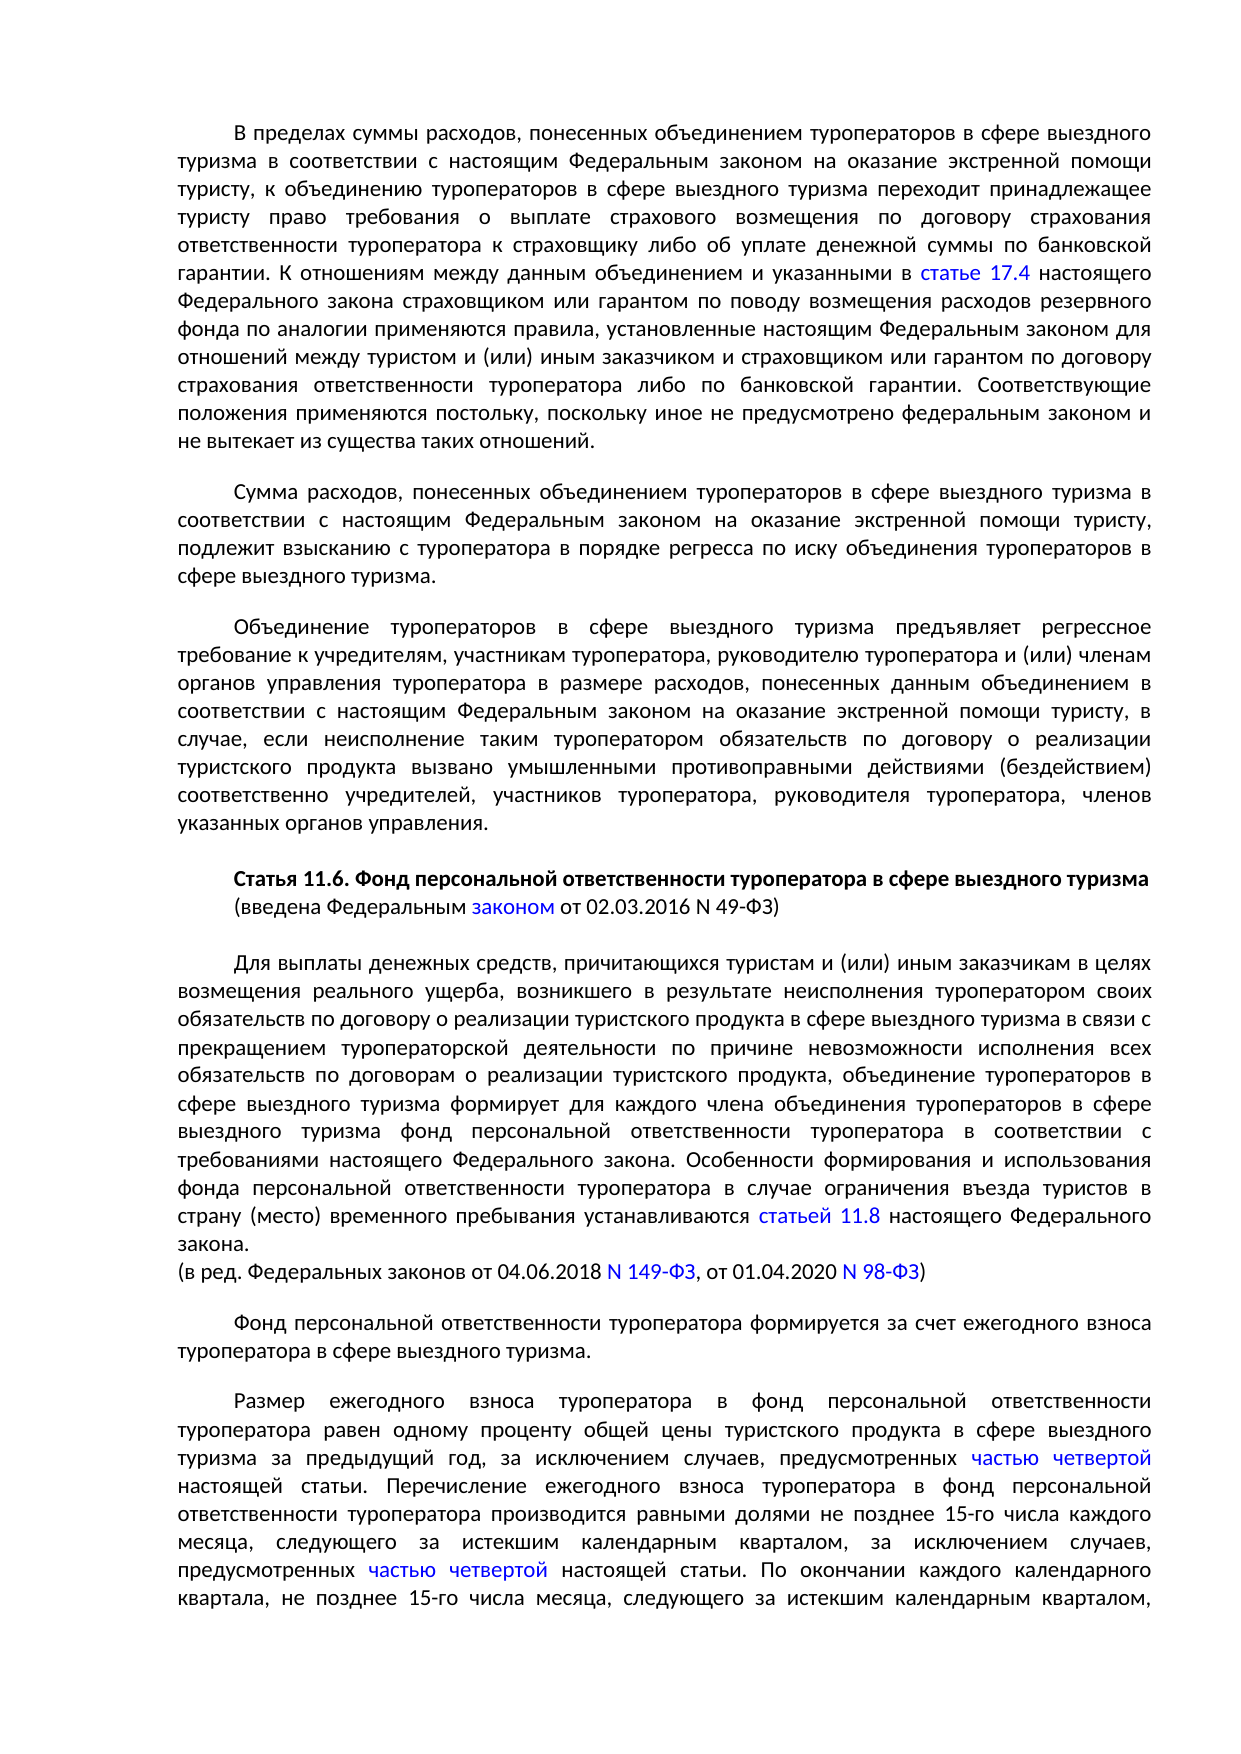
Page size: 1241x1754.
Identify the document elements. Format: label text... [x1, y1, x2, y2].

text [177, 1387, 1152, 1611]
text (введена Федеральным законом от 02.03.2016 N 49-ФЗ) [177, 892, 1152, 921]
text (в ред. Федеральных законов от 04.06.2018 N 149-ФЗ, от 01.04.2020 N 98-ФЗ) [177, 1257, 1152, 1285]
text Фонд персональной ответственности туроператора формируется за счет ежегодного взноса туроператора в сфере выездного туризма. [177, 1308, 1152, 1364]
text В пределах суммы расходов, понесенных объединением туроператоров в сфере выездного туризма в соответствии с настоящим Федеральным законом на оказание экстренной помощи туристу, к объединению туроператоров в сфере выездного туризма переходит принадлежащее туристу право требования о выплате страхового возмещения по договору страхования ответственности туроператора к страховщику либо об уплате денежной суммы по банковской гарантии. К отношениям между данным объединением и указанными в статье 17.4 настоящего Федерального закона страховщиком или гарантом по поводу возмещения расходов резервного фонда по аналогии применяются правила, установленные настоящим Федеральным законом для отношений между туристом и (или) иным заказчиком и страховщиком или гарантом по договору страхования ответственности туроператора либо по банковской гарантии. Соответствующие положения применяются постольку, поскольку иное не предусмотрено федеральным законом и не вытекает из существа таких отношений. [177, 118, 1152, 454]
text Сумма расходов, понесенных объединением туроператоров в сфере выездного туризма в соответствии с настоящим Федеральным законом на оказание экстренной помощи туристу, подлежит взысканию с туроператора в порядке регресса по иску объединения туроператоров в сфере выездного туризма. [177, 477, 1152, 589]
title Статья 11.6. Фонд персональной ответственности туроператора в сфере выездного туризма [177, 864, 1152, 892]
text Для выплаты денежных средств, причитающихся туристам и (или) иным заказчикам в целях возмещения реального ущерба, возникшего в результате неисполнения туроператором своих обязательств по договору о реализации туристского продукта в сфере выездного туризма в связи с прекращением туроператорской деятельности по причине невозможности исполнения всех обязательств по договорам о реализации туристского продукта, объединение туроператоров в сфере выездного туризма формирует для каждого члена объединения туроператоров в сфере выездного туризма фонд персональной ответственности туроператора в соответствии с требованиями настоящего Федерального закона. Особенности формирования и использования фонда персональной ответственности туроператора в случае ограничения въезда туристов в страну (место) временного пребывания устанавливаются статьей 11.8 настоящего Федерального закона. [177, 948, 1152, 1257]
text Объединение туроператоров в сфере выездного туризма предъявляет регрессное требование к учредителям, участникам туроператора, руководителю туроператора и (или) членам органов управления туроператора в размере расходов, понесенных данным объединением в соответствии с настоящим Федеральным законом на оказание экстренной помощи туристу, в случае, если неисполнение таким туроператором обязательств по договору о реализации туристского продукта вызвано умышленными противоправными действиями (бездействием) соответственно учредителей, участников туроператора, руководителя туроператора, членов указанных органов управления. [177, 612, 1152, 836]
